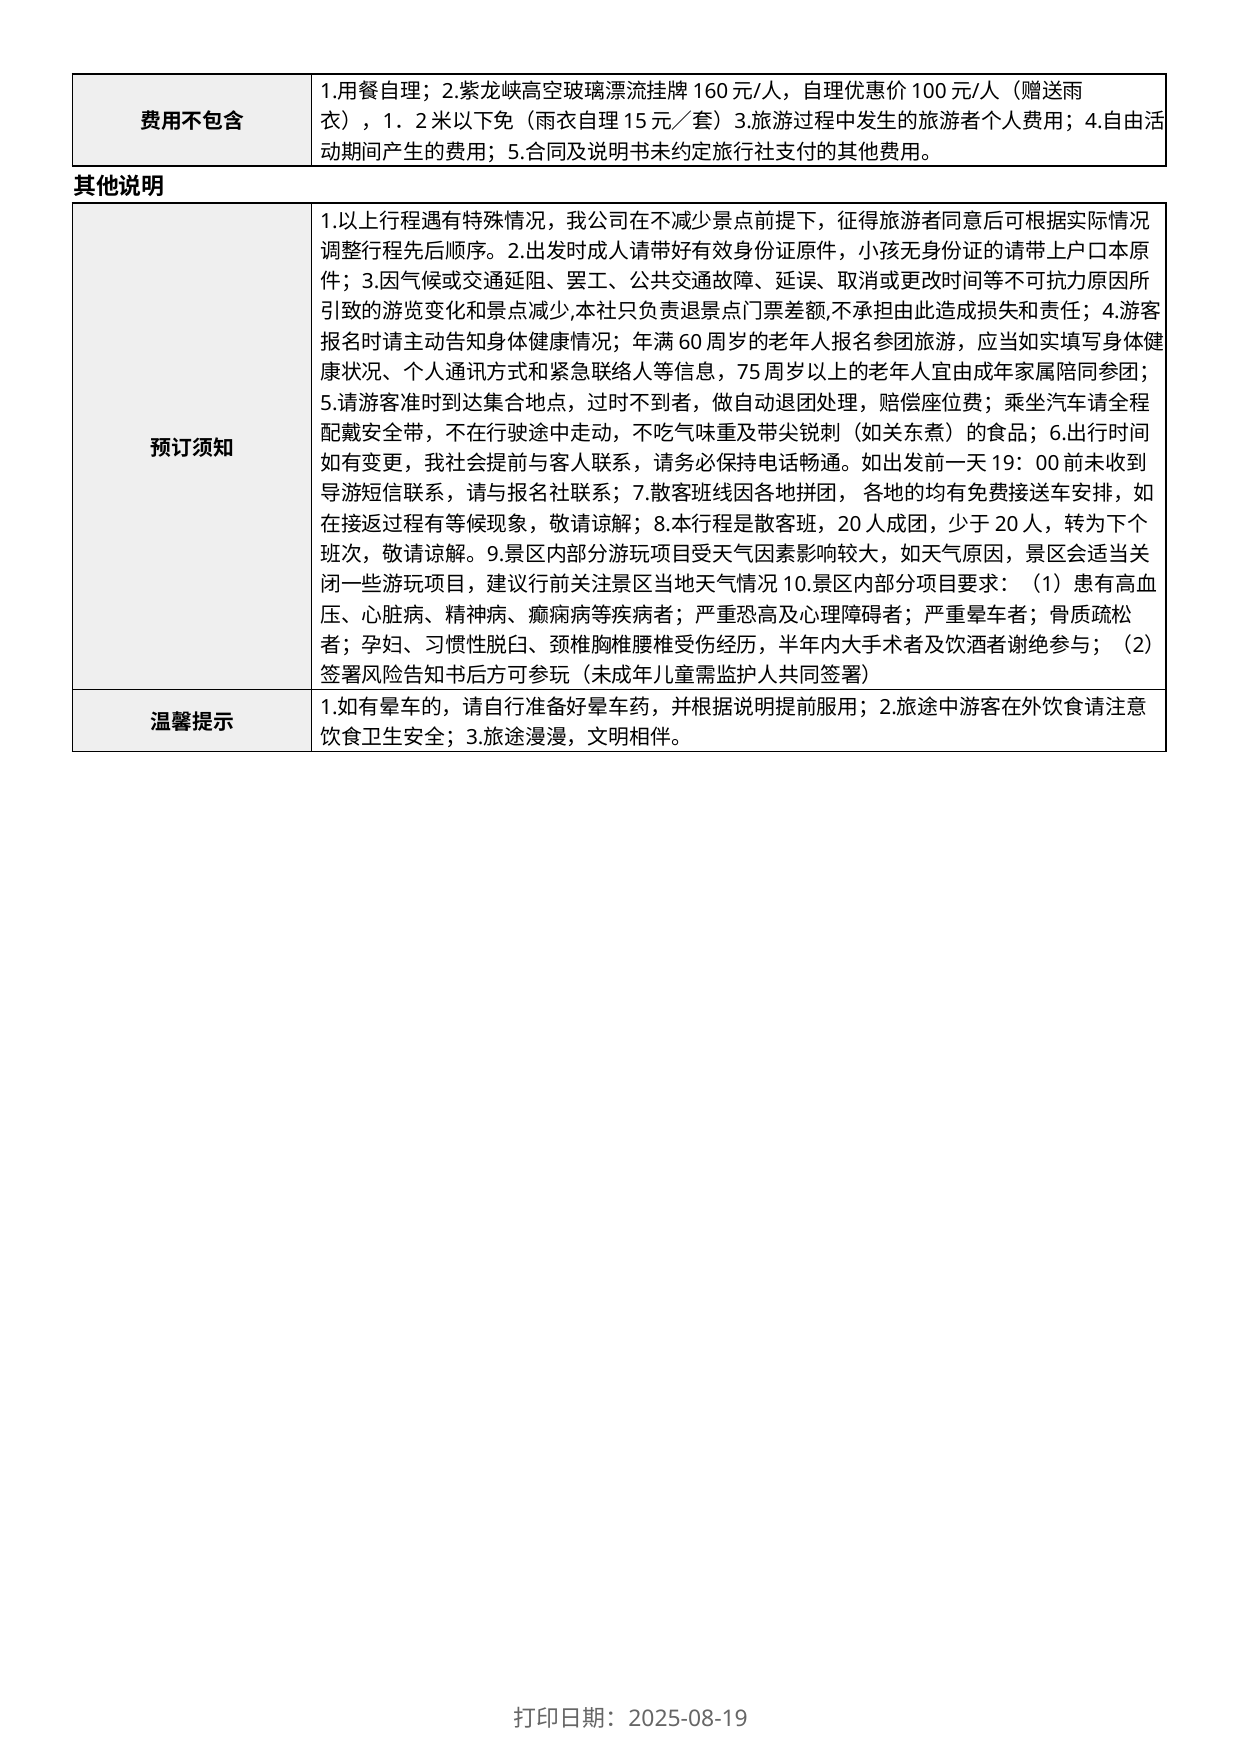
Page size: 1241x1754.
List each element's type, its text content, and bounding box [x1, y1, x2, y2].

table_cell 温馨提示 [73, 690, 311, 751]
table_header 1.以上行程遇有特殊情况，我公司在不减少景点前提下，征得旅游者同意后可根据实际情况调整行程先后顺序。 [312, 204, 1165, 689]
table_header 预订须知 [73, 204, 311, 689]
table_cell 1.用餐自理； [312, 75, 1165, 165]
table_cell 1.如有晕车的，请自行准备好晕车药，并根据说明提前服用； [312, 690, 1165, 751]
text 其他说明 [73, 168, 1167, 201]
table_cell 费用不包含 [73, 75, 311, 165]
